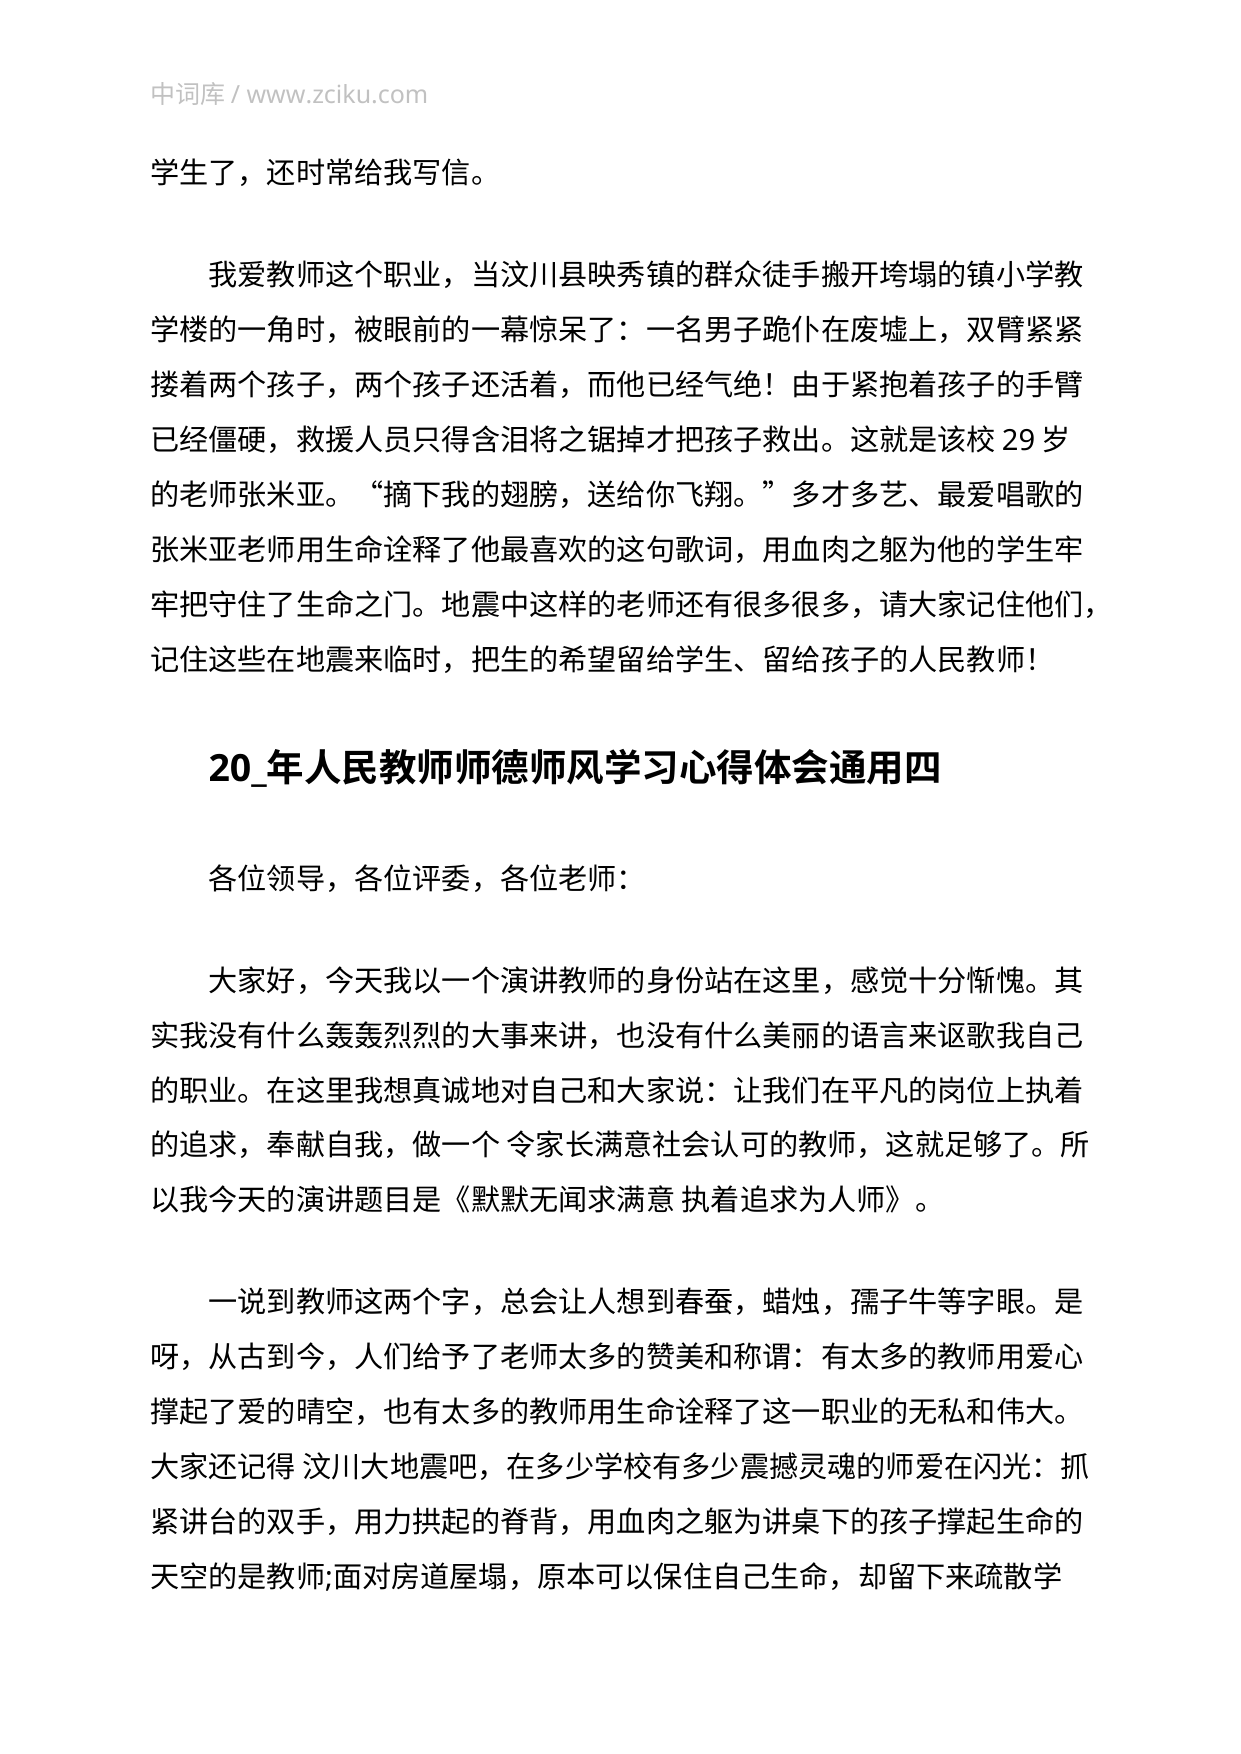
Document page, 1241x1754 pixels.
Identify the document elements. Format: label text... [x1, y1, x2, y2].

text 各位领导，各位评委，各位老师： [150, 856, 1090, 898]
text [150, 150, 1090, 192]
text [150, 1279, 1090, 1596]
text 20_年人民教师师德师风学习心得体会通用四 [150, 738, 1090, 792]
text 大家好，今天我以一个演讲教师的身份站在这里，感觉十分惭愧。其实我没有什么轰轰烈烈的大事来讲，也没有什么美丽的语言来讴歌我自己的职业。在这里我想真诚地对自己和大家说：让我们在平凡的岗位上执着的追求，奉献自我，做一个 令家长满意社会认可的教师，这就足够了。所以我今天的演讲题目是《默默无闻求满意 执着追求为人师》。 [150, 957, 1090, 1219]
text 我爱教师这个职业，当汶川县映秀镇的群众徒手搬开垮塌的镇小学教学楼的一角时，被眼前的一幕惊呆了：一名男子跪仆在废墟上，双臂紧紧搂着两个孩子，两个孩子还活着，而他已经气绝！由于紧抱着孩子的手臂已经僵硬，救援人员只得含泪将之锯掉才把孩子救出。这就是该校29岁的老师张米亚。“摘下我的翅膀，送给你飞翔。”多才多艺、最爱唱歌的张米亚老师用生命诠释了他最喜欢的这句歌词，用血肉之躯为他的学生牢牢把守住了生命之门。地震中这样的老师还有很多很多，请大家记住他们，记住这些在地震来临时，把生的希望留给学生、留给孩子的人民教师！ [150, 252, 1090, 678]
